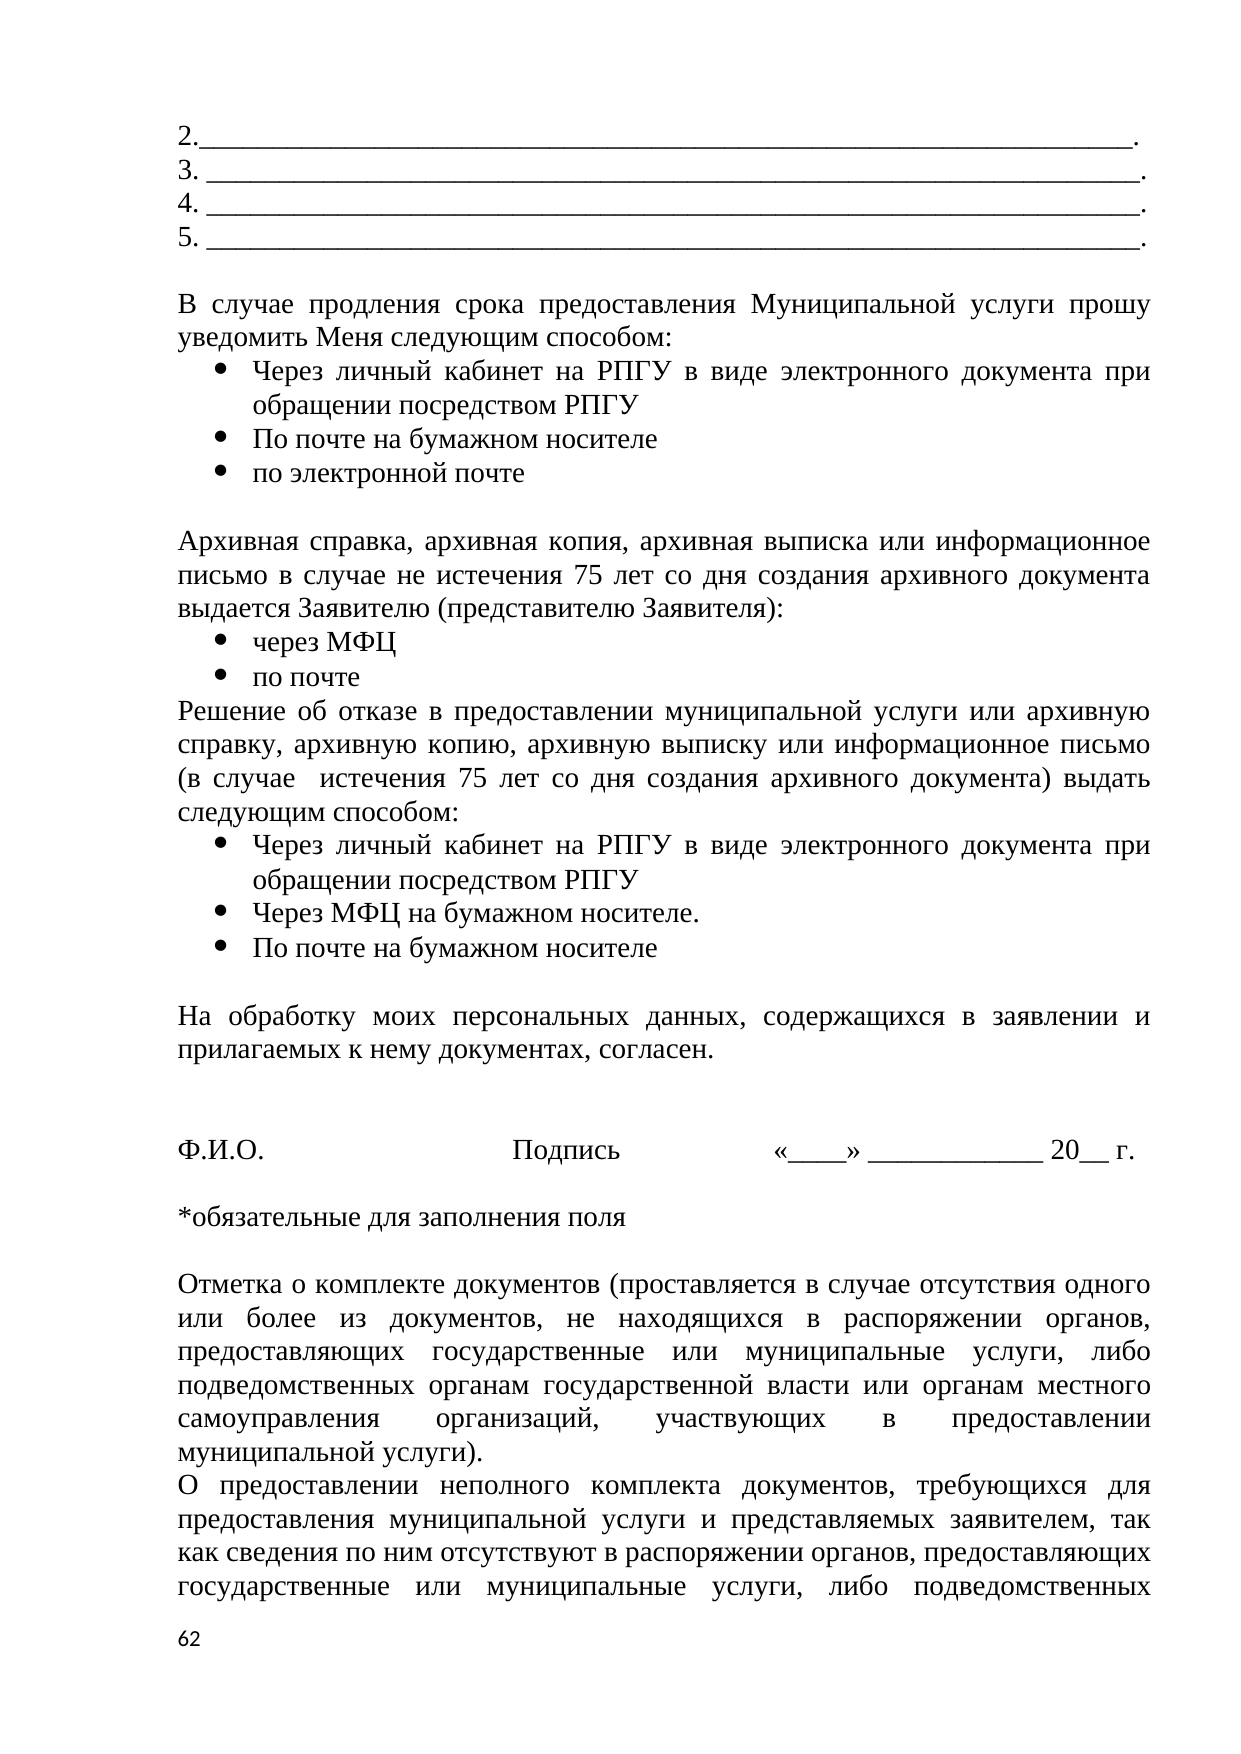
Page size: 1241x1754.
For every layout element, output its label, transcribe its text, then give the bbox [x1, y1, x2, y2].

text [177, 1467, 1152, 1602]
text Архивная справка, архивная копия, архивная выписка или информационное письмо в случае не истечения 75 лет со дня создания архивного документа выдается Заявителю (представителю Заявителя): [177, 523, 1152, 624]
text *обязательные для заполнения поля [177, 1199, 1152, 1233]
text На обработку моих персональных данных, содержащихся в заявлении и прилагаемых к нему документах, согласен. [177, 998, 1152, 1065]
list по почте [215, 659, 1152, 693]
list По почте на бумажном носителе [215, 930, 1152, 964]
list Через МФЦ на бумажном носителе. [215, 895, 1152, 930]
text Отметка о комплекте документов (проставляется в случае отсутствия одного или более из документов, не находящихся в распоряжении органов, предоставляющих государственные или муниципальные услуги, либо подведомственных органам государственной власти или органам местного самоуправления организаций, участвующих в предоставлении муниципальной услуги). [177, 1266, 1152, 1467]
list По почте на бумажном носителе [215, 421, 1152, 456]
text 5. ________________________________________________________________. [177, 219, 1152, 252]
list по электронной почте [215, 456, 1152, 490]
text 4. ________________________________________________________________. [177, 185, 1152, 219]
list через МФЦ [215, 624, 1152, 659]
text В случае продления срока предоставления Муниципальной услуги прошу уведомить Меня следующим способом: [177, 286, 1152, 353]
list Через личный кабинет на РПГУ в виде электронного документа при обращении посредством РПГУ [215, 827, 1152, 895]
list Через личный кабинет на РПГУ в виде электронного документа при обращении посредством РПГУ [215, 353, 1152, 421]
text 2.________________________________________________________________. [177, 118, 1152, 152]
text 3. ________________________________________________________________. [177, 152, 1152, 185]
text Ф.И.О. Подпись «____» ____________ 20__ г. [177, 1132, 1152, 1166]
text Решение об отказе в предоставлении муниципальной услуги или архивную справку, архивную копию, архивную выписку или информационное письмо (в случае истечения 75 лет со дня создания архивного документа) выдать следующим способом: [177, 693, 1152, 827]
